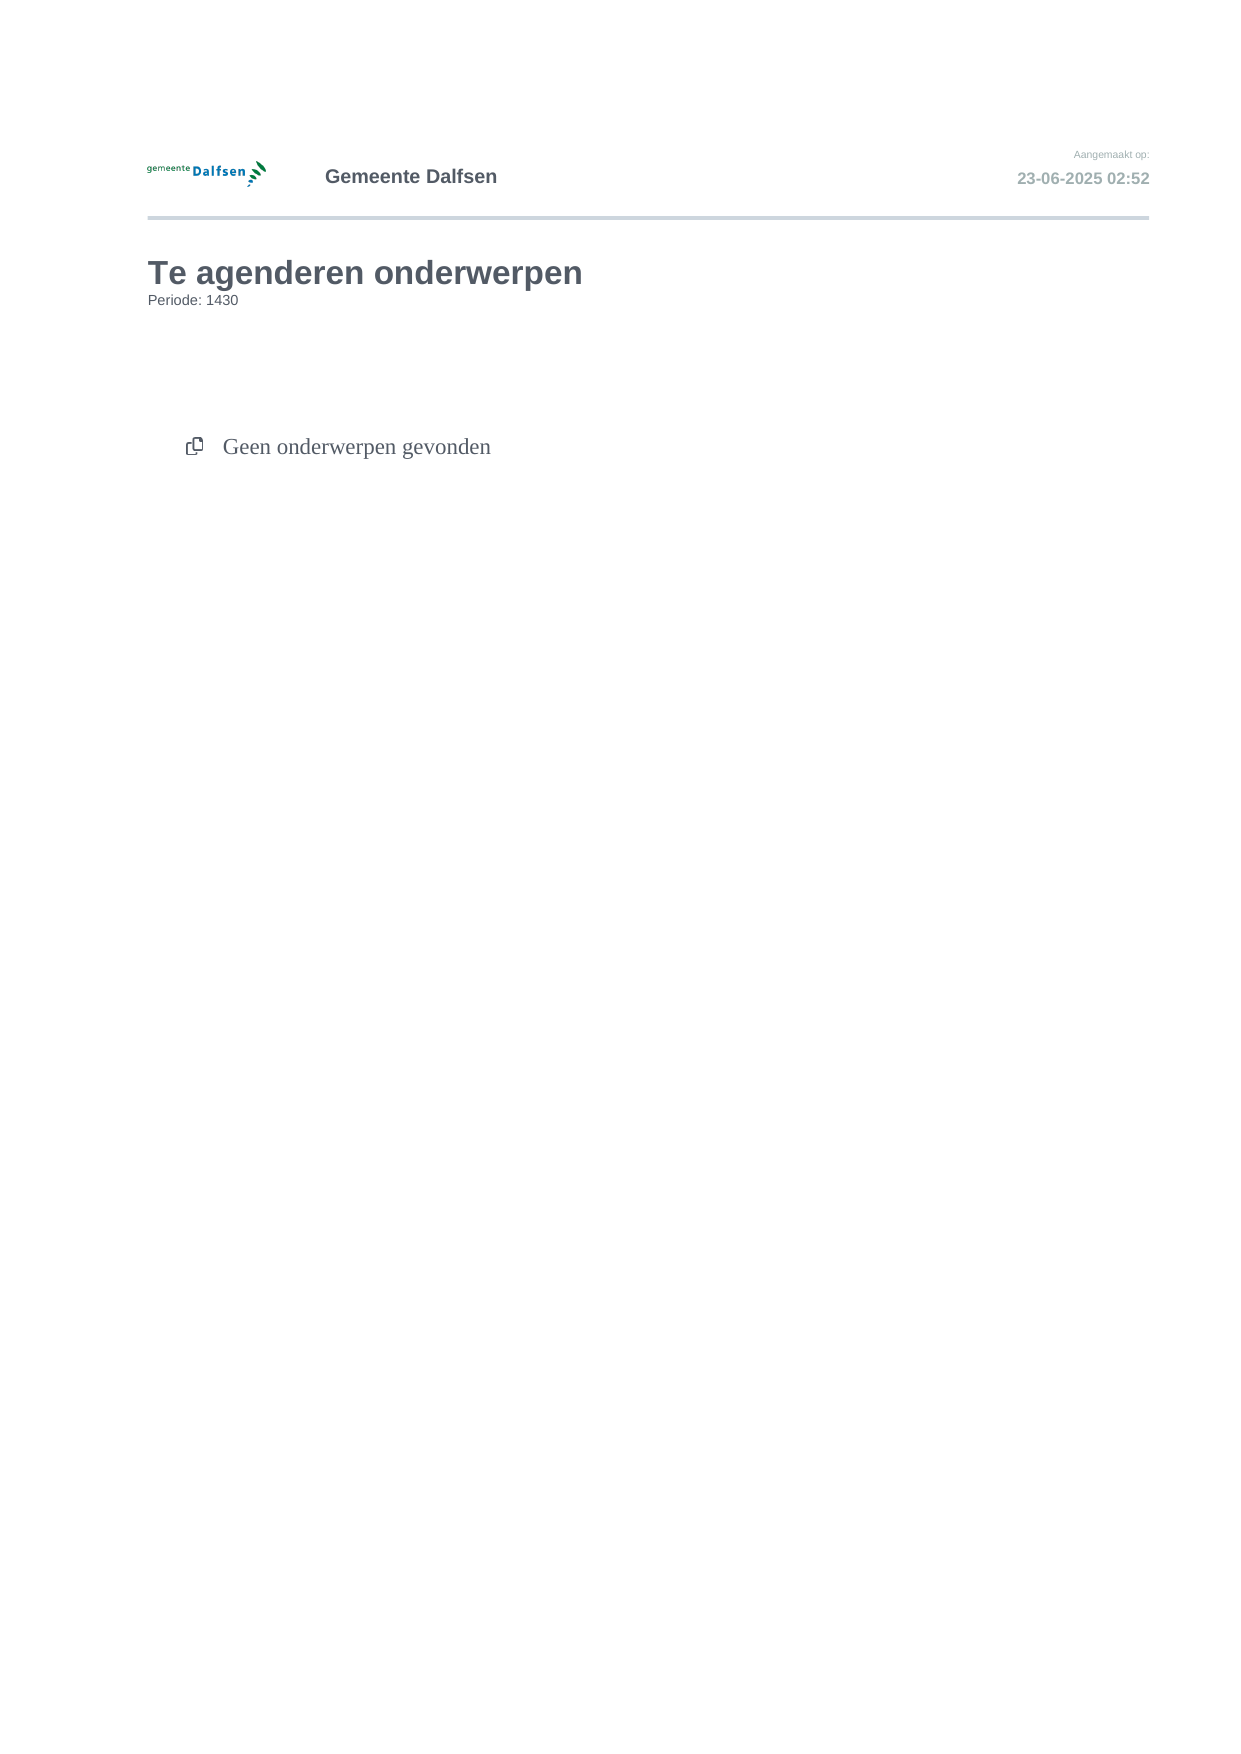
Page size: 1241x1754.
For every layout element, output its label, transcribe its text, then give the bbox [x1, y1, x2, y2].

table_header Gemeente Dalfsen [325, 148, 727, 188]
picture [186, 437, 203, 455]
table_header Te agenderen onderwerpen [148, 245, 727, 292]
picture [147, 216, 1150, 220]
table_header Aangemaakt op: [727, 148, 1149, 161]
table_cell 23-06-2025 02:52 [727, 161, 1149, 188]
picture [147, 161, 266, 187]
list Geen onderwerpen gevonden [185, 433, 1093, 459]
table_cell Periode: 1430 [148, 292, 727, 325]
table_header [148, 148, 325, 188]
